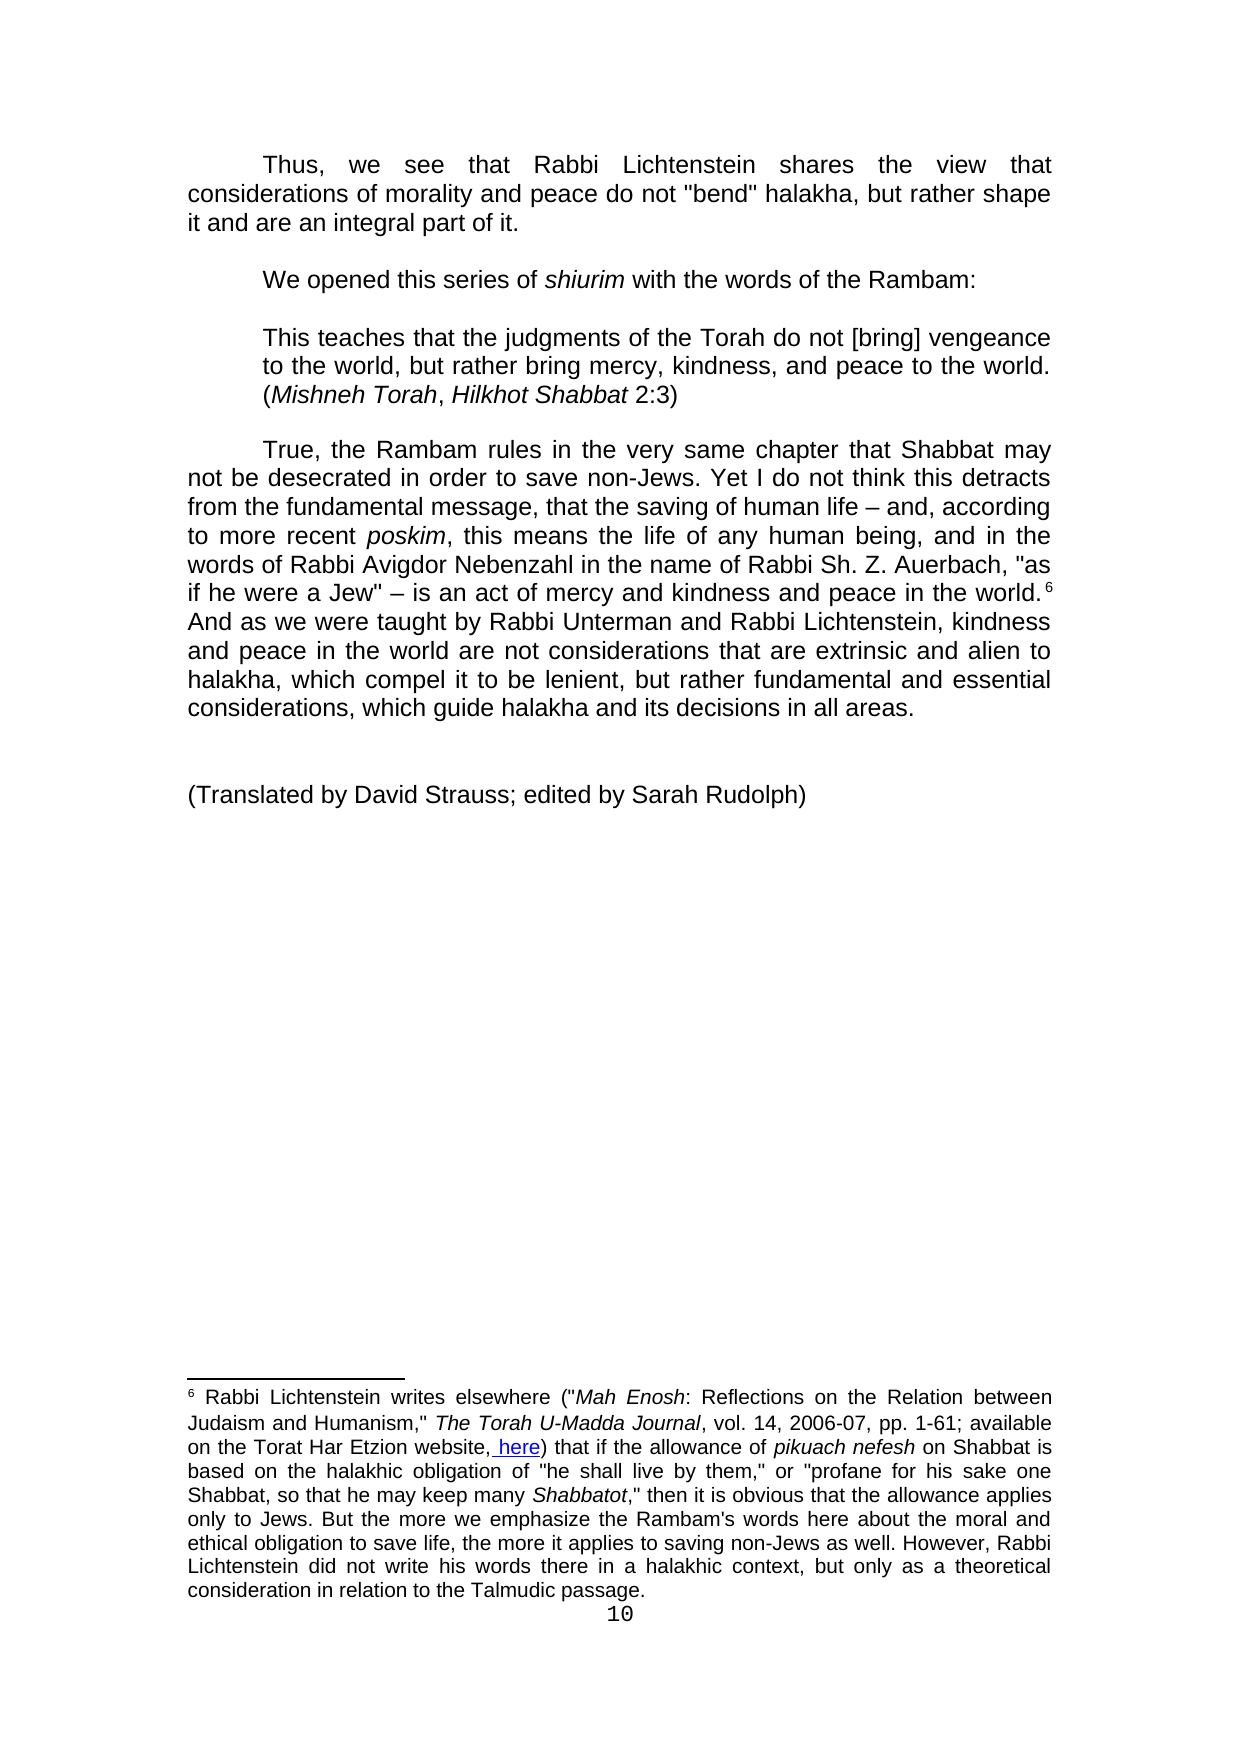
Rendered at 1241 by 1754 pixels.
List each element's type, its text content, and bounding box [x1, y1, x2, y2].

text We opened this series of shiurim with the words of the Rambam: [187, 265, 1053, 294]
text This teaches that the judgments of the Torah do not [bring] vengeance to the world, but rather bring mercy, kindness, and peace to the world. (Mishneh Torah, Hilkhot Shabbat 2:3) [262, 322, 1053, 409]
text (Translated by David Strauss; edited by Sarah Rudolph) [187, 780, 1053, 808]
text True, the Rambam rules in the very same chapter that Shabbat may not be desecrated in order to save non-Jews. Yet I do not think this detracts from the fundamental message, that the saving of human life – and, according to more recent poskim, this means the life of any human being, and in the words of Rabbi Avigdor Nebenzahl in the name of Rabbi Sh. Z. Auerbach, "as if he were a Jew" – is an act of mercy and kindness and peace in the world. And as we were taught by Rabbi Unterman and Rabbi Lichtenstein, kindness and peace in the world are not considerations that are extrinsic and alien to halakha, which compel it to be lenient, but rather fundamental and essential considerations, which guide halakha and its decisions in all areas. [187, 435, 1053, 722]
text Thus, we see that Rabbi Lichtenstein shares the view that considerations of morality and peace do not "bend" halakha, but rather shape it and are an integral part of it. [187, 150, 1053, 236]
